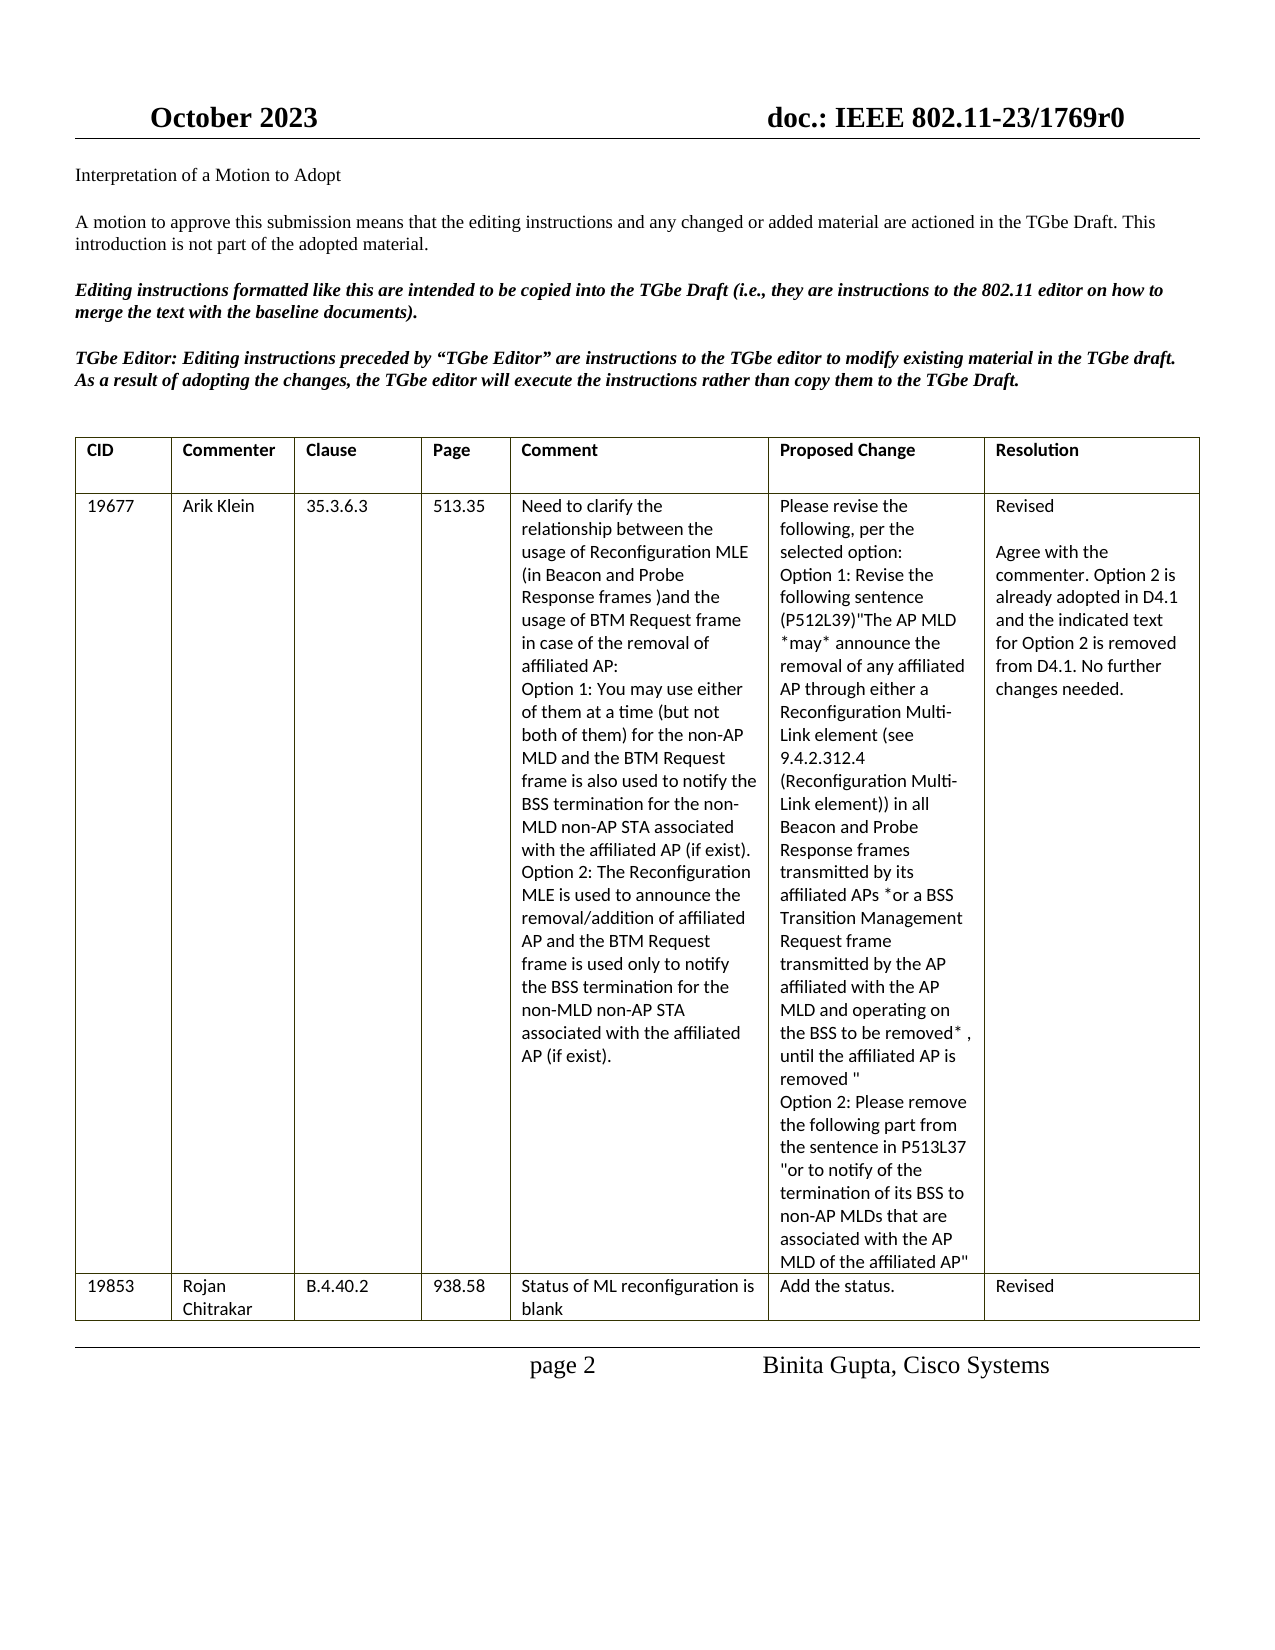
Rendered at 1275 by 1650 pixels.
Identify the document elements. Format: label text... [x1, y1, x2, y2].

text A motion to approve this submission means that the editing instructions and any changed or added material are actioned in the TGbe Draft. This introduction is not part of the adopted material. [75, 211, 1200, 254]
table_cell Please revise the following, per the selected option: Option 1: Revise the following sentence (P512L39)"The AP MLD *may* announce the removal of any affiliated AP through either a Reconfiguration Multi-Link element (see 9.4.2.312.4 (Reconfiguration Multi-Link element)) in all Beacon and Probe Response frames transmitted by its affiliated APs *or a BSS Transition Management Request frame transmitted by the AP affiliated with the AP MLD and operating on the BSS to be removed* , until the affiliated AP is removed " Option 2: Please remove the following part from the sentence in P513L37 "or to notify of the termination of its BSS to non-AP MLDs that are associated with the AP MLD of the affiliated AP" [769, 494, 984, 1273]
table_cell 513.35 [422, 494, 510, 1273]
text Editing instructions formatted like this are intended to be copied into the TGbe Draft (i.e., they are instructions to the 802.11 editor on how to merge the text with the baseline documents). [75, 279, 1200, 322]
table_cell 19677 [76, 494, 171, 1273]
table_cell Rojan Chitrakar [172, 1274, 294, 1320]
table_cell Revised Agree with the commenter. Option 2 is already adopted in D4.1 and the indicated text for Option 2 is removed from D4.1. No further changes needed. [985, 494, 1199, 1273]
table_cell 938.58 [422, 1274, 510, 1320]
table_cell 19853 [76, 1274, 171, 1320]
table_header Page [422, 438, 510, 493]
table_cell B.4.40.2 [295, 1274, 421, 1320]
text TGbe Editor: Editing instructions preceded by “TGbe Editor” are instructions to the TGbe editor to modify existing material in the TGbe draft. As a result of adopting the changes, the TGbe editor will execute the instructions rather than copy them to the TGbe Draft. [75, 347, 1200, 390]
table_header Comment [511, 438, 768, 493]
table_header Proposed Change [769, 438, 984, 493]
table_cell Arik Klein [172, 494, 294, 1273]
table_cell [985, 1274, 1199, 1320]
table_cell Need to clarify the relationship between the usage of Reconfiguration MLE (in Beacon and Probe Response frames )and the usage of BTM Request frame in case of the removal of affiliated AP: Option 1: You may use either of them at a time (but not both of them) for the non-AP MLD and the BTM Request frame is also used to notify the BSS termination for the non-MLD non-AP STA associated with the affiliated AP (if exist). Option 2: The Reconfiguration MLE is used to announce the removal/addition of affiliated AP and the BTM Request frame is used only to notify the BSS termination for the non-MLD non-AP STA associated with the affiliated AP (if exist). [511, 494, 768, 1273]
text Interpretation of a Motion to Adopt [75, 164, 1200, 186]
table_header Commenter [172, 438, 294, 493]
table_header Clause [295, 438, 421, 493]
table_cell Add the status. [769, 1274, 984, 1320]
table_header CID [76, 438, 171, 493]
table_cell 35.3.6.3 [295, 494, 421, 1273]
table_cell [511, 1274, 768, 1320]
table_header Resolution [985, 438, 1199, 493]
